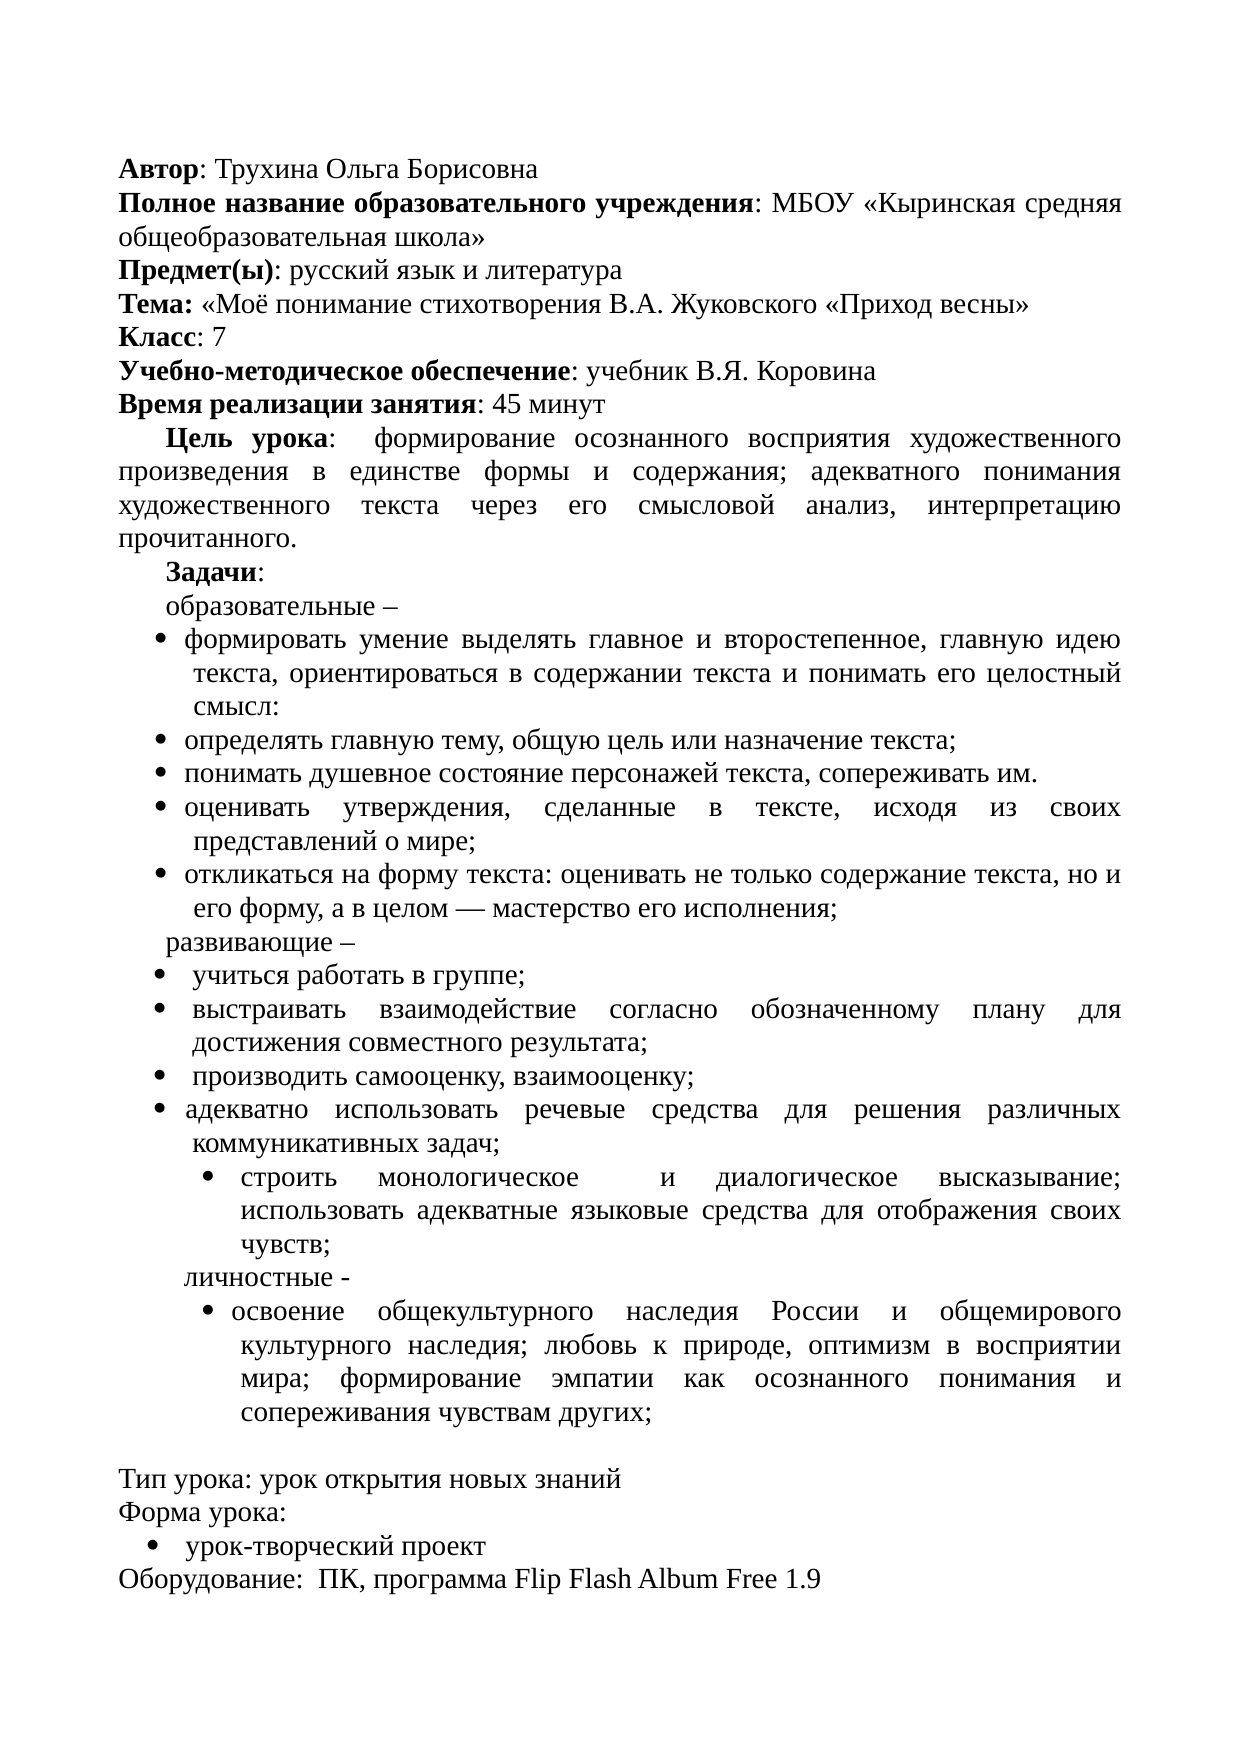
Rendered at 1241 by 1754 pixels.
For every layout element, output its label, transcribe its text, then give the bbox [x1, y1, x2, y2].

list учиться работать в группе; [154, 957, 1122, 991]
text Форма урока: [118, 1494, 1122, 1528]
text развивающие – [118, 924, 1122, 957]
list понимать душевное состояние персонажей текста, сопереживать им. [156, 756, 1122, 789]
text Задачи: [118, 554, 1122, 588]
text Оборудование: ПК, программа Flip Flash Album Free 1.9 [118, 1562, 1122, 1595]
list производить самооценку, взаимооценку; [154, 1058, 1122, 1092]
text личностные - [118, 1259, 1122, 1293]
text Тип урока: урок открытия новых знаний [118, 1461, 1122, 1494]
list освоение общекультурного наследия России и общемирового культурного наследия; любовь к природе, оптимизм в восприятии мира; формирование эмпатии как осознанного понимания и сопереживания чувствам других; [203, 1293, 1122, 1427]
text Автор: Трухина Ольга Борисовна [118, 152, 1122, 185]
list выстраивать взаимодействие согласно обозначенному плану для достижения совместного результата; [154, 991, 1122, 1058]
text Класс: 7 [118, 319, 1122, 353]
text Предмет(ы): русский язык и литература [118, 252, 1122, 286]
text Учебно-методическое обеспечение: учебник В.Я. Коровина [118, 353, 1122, 386]
text Тема: «Моё понимание стихотворения В.А. Жуковского «Приход весны» [118, 286, 1122, 319]
text Время реализации занятия: 45 минут [118, 386, 1122, 420]
text Полное название образовательного учреждения: МБОУ «Кыринская средняя общеобразовательная школа» [118, 185, 1122, 252]
list урок-творческий проект [148, 1528, 1122, 1562]
text образовательные – [118, 588, 1122, 621]
text Цель урока: формирование осознанного восприятия художественного произведения в единстве формы и содержания; адекватного понимания художественного текста через его смысловой анализ, интерпретацию прочитанного. [118, 420, 1122, 554]
list оценивать утверждения, сделанные в тексте, исходя из своих представлений о мире; [156, 789, 1122, 856]
list адекватно использовать речевые средства для решения различных коммуникативных задач; [154, 1092, 1122, 1159]
list откликаться на форму текста: оценивать не только содержание текста, но и его форму, а в целом — мастерство его исполнения; [156, 856, 1122, 924]
list строить монологическое и диалогическое высказывание; использовать адекватные языковые средства для отображения своих чувств; [203, 1159, 1122, 1259]
list формировать умение выделять главное и второстепенное, главную идею текста, ориентироваться в содержании текста и понимать его целостный смысл: [156, 621, 1122, 722]
list определять главную тему, общую цель или назначение текста; [156, 722, 1122, 756]
